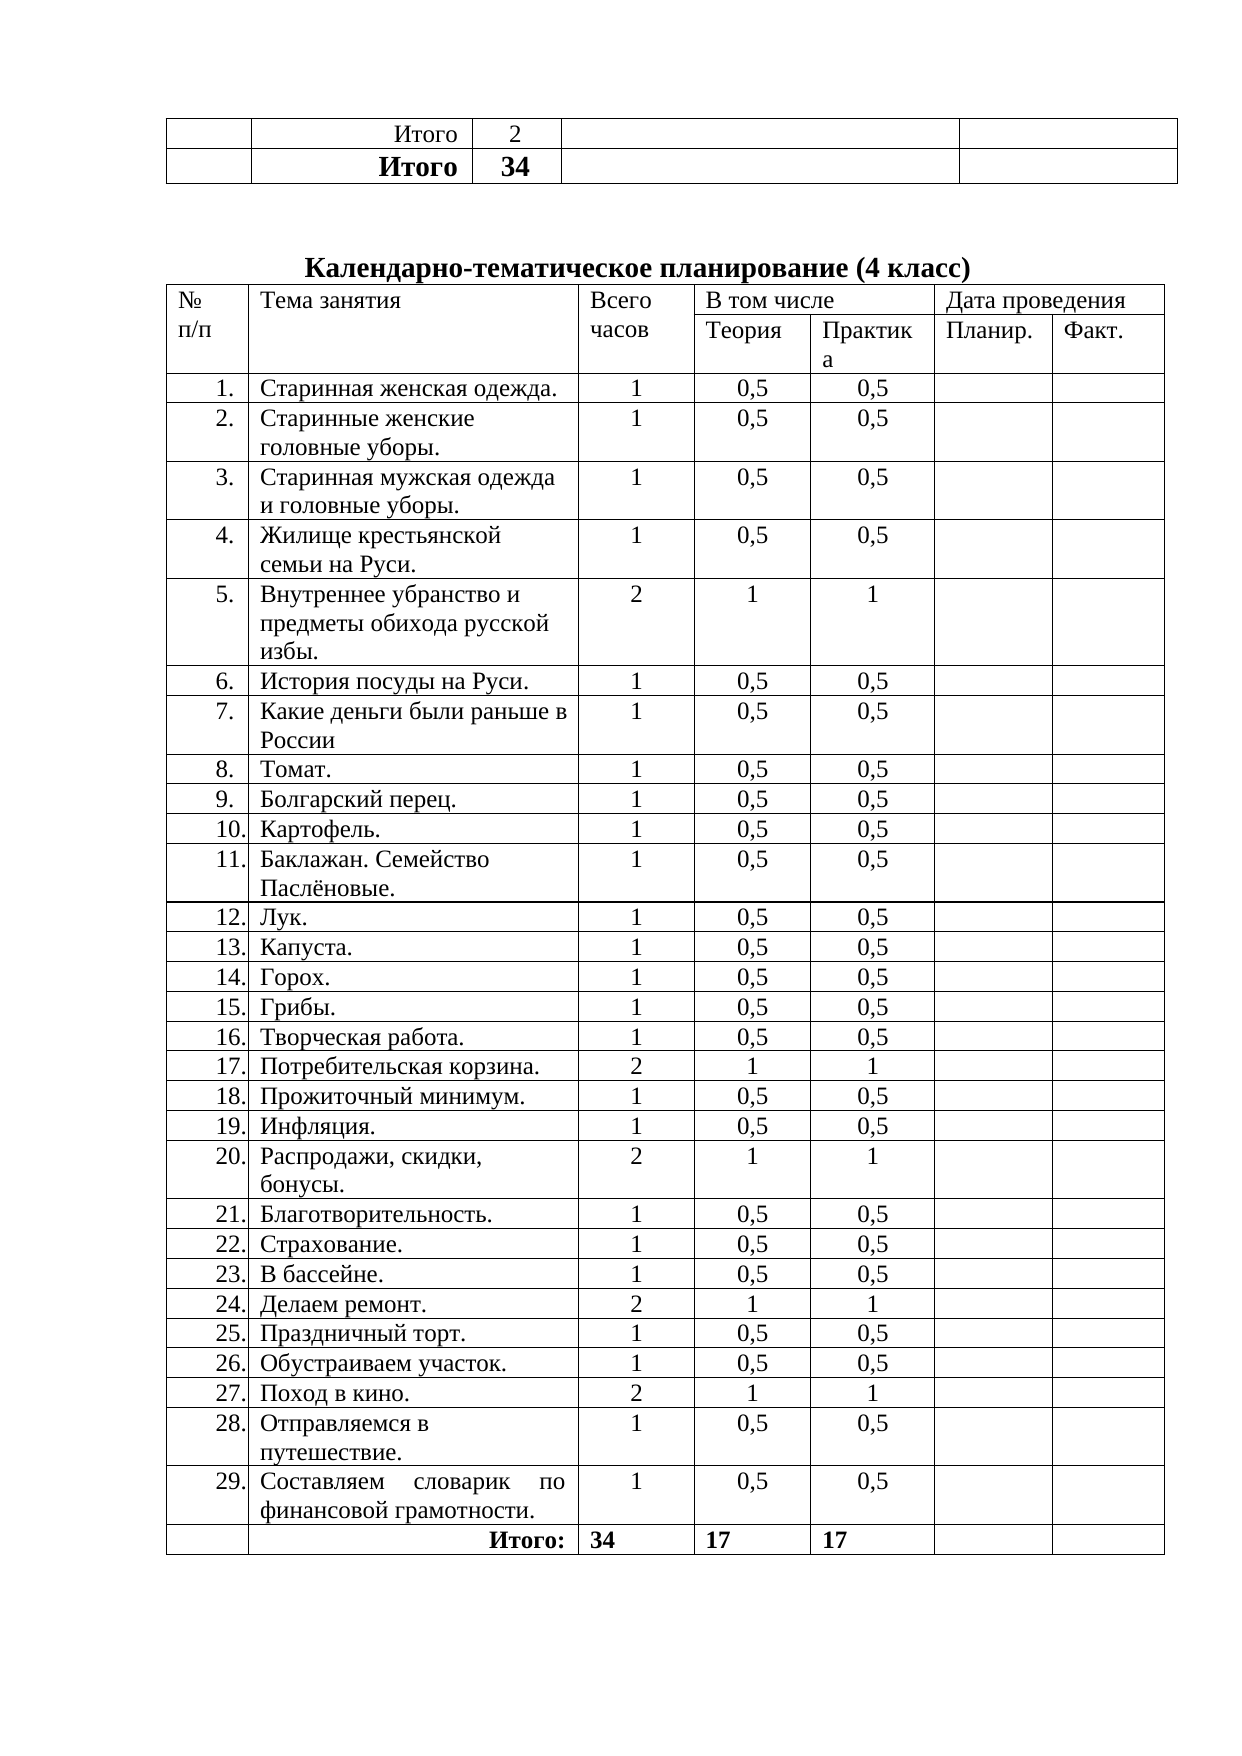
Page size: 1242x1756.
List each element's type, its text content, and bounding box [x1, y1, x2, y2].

table_cell [960, 149, 1177, 182]
table_cell 0,5 [811, 1022, 934, 1050]
table_cell 0,5 [811, 1111, 934, 1140]
table_cell Теория [695, 315, 810, 372]
table_cell [1053, 755, 1164, 783]
text Календарно-тематическое планирование (4 класс) [177, 251, 1098, 284]
table_cell [167, 696, 248, 753]
table_cell 0,5 [811, 992, 934, 1021]
table_cell 0,5 [811, 666, 934, 695]
table_cell [167, 903, 248, 931]
table_cell [167, 1319, 248, 1347]
table_cell 1 [579, 1259, 694, 1288]
table_cell 1 [811, 1141, 934, 1198]
table_cell Отправляемся в путешествие. [249, 1408, 578, 1465]
table_cell 1 [579, 1199, 694, 1228]
table_cell 1 [579, 784, 694, 813]
table_cell В бассейне. [249, 1259, 578, 1288]
table_cell 2 [579, 1141, 694, 1198]
table_cell 0,5 [695, 962, 810, 991]
table_cell 1 [579, 696, 694, 753]
table_cell [935, 992, 1052, 1021]
table_cell Страхование. [249, 1229, 578, 1258]
table_cell [935, 1199, 1052, 1228]
table_cell [935, 1051, 1052, 1080]
table_cell 0,5 [695, 932, 810, 961]
table_cell 2 [579, 1378, 694, 1407]
table_cell [167, 579, 248, 665]
table_cell Итого: [249, 1525, 578, 1554]
table_cell 1 [695, 1289, 810, 1317]
table_cell [167, 1111, 248, 1140]
table_cell [167, 119, 251, 148]
table_cell Внутреннее убранство и предметы обихода русской избы. [249, 579, 578, 665]
table_cell [1053, 844, 1164, 901]
table_cell 1 [579, 814, 694, 843]
table_cell [1053, 1525, 1164, 1554]
table_cell 0,5 [811, 1319, 934, 1347]
table_cell [935, 579, 1052, 665]
table_cell [1053, 1348, 1164, 1377]
table_cell [1053, 1259, 1164, 1288]
table_cell 0,5 [695, 1408, 810, 1465]
table_cell [935, 1378, 1052, 1407]
table_cell [935, 666, 1052, 695]
table_cell 0,5 [695, 755, 810, 783]
table_cell [1053, 992, 1164, 1021]
table_cell Творческая работа. [249, 1022, 578, 1050]
table_cell 0,5 [695, 903, 810, 931]
table_header № п/п [167, 285, 248, 372]
table_cell [167, 1081, 248, 1110]
table_cell [1053, 784, 1164, 813]
table_cell [935, 1289, 1052, 1317]
table_header Тема занятия [249, 285, 578, 372]
table_cell 1 [579, 1408, 694, 1465]
table_cell [167, 784, 248, 813]
table_cell 1 [579, 1081, 694, 1110]
table_cell 1 [695, 1051, 810, 1080]
table_cell 0,5 [695, 1229, 810, 1258]
table_cell Распродажи, скидки, бонусы. [249, 1141, 578, 1198]
table_cell [1053, 1319, 1164, 1347]
table_cell 17 [695, 1525, 810, 1554]
table_cell [1167, 119, 1177, 148]
table_cell [935, 1022, 1052, 1050]
table_cell Планир. [935, 315, 1052, 372]
table_cell [935, 1141, 1052, 1198]
table_cell [935, 1229, 1052, 1258]
table_cell Праздничный торт. [249, 1319, 578, 1347]
table_cell [1053, 962, 1164, 991]
table_cell 0,5 [695, 1022, 810, 1050]
table_cell [935, 1466, 1052, 1524]
table_cell Болгарский перец. [249, 784, 578, 813]
table_cell [1053, 1111, 1164, 1140]
table_cell 2 [473, 119, 561, 148]
table_cell 0,5 [811, 814, 934, 843]
table_cell [562, 119, 959, 148]
table_cell Баклажан. Семейство Паслёновые. [249, 844, 578, 901]
table_cell [935, 932, 1052, 961]
table_cell Горох. [249, 962, 578, 991]
table_cell 0,5 [695, 696, 810, 753]
table_cell [167, 1199, 248, 1228]
table_cell 0,5 [811, 1408, 934, 1465]
table_cell 0,5 [811, 932, 934, 961]
table_cell [167, 755, 248, 783]
table_cell [935, 962, 1052, 991]
table_cell [1053, 1051, 1164, 1080]
table_cell 1 [579, 755, 694, 783]
table_cell 1 [579, 932, 694, 961]
table_cell [1053, 1408, 1164, 1465]
table_cell [167, 1141, 248, 1198]
table_cell 1 [579, 374, 694, 402]
table_cell [1053, 696, 1164, 753]
table_cell 1 [579, 1319, 694, 1347]
table_cell 0,5 [695, 992, 810, 1021]
table_cell [167, 962, 248, 991]
table_cell [167, 462, 248, 519]
table_cell 0,5 [811, 403, 934, 461]
table_cell 1 [695, 1141, 810, 1198]
table_cell Практика [811, 315, 934, 372]
table_cell 0,5 [811, 844, 934, 901]
table_cell 0,5 [695, 1081, 810, 1110]
table_cell [167, 992, 248, 1021]
table_cell Составляем словарик по финансовой грамотности. [249, 1466, 578, 1524]
table_cell История посуды на Руси. [249, 666, 578, 695]
table_cell 1 [579, 1111, 694, 1140]
table_cell 0,5 [695, 1466, 810, 1524]
table_cell [1053, 932, 1164, 961]
table_cell [1053, 1229, 1164, 1258]
table_cell [935, 403, 1052, 461]
table_cell [167, 1289, 248, 1317]
table_cell [167, 1525, 248, 1554]
table_cell Потребительская корзина. [249, 1051, 578, 1080]
table_cell [562, 149, 959, 182]
table_cell 0,5 [695, 403, 810, 461]
table_cell 0,5 [695, 1199, 810, 1228]
table_cell [935, 374, 1052, 402]
table_cell 1 [579, 666, 694, 695]
table_cell [1053, 1141, 1164, 1198]
table_cell 0,5 [695, 462, 810, 519]
table_cell [1053, 814, 1164, 843]
table_cell 0,5 [695, 784, 810, 813]
table_cell [167, 1259, 248, 1288]
table_cell [935, 1348, 1052, 1377]
table_header Всего часов [579, 285, 694, 372]
table_cell 2 [579, 579, 694, 665]
table_cell Лук. [249, 903, 578, 931]
table_cell Картофель. [249, 814, 578, 843]
table_cell Жилище крестьянской семьи на Руси. [249, 520, 578, 578]
table_cell 1 [579, 462, 694, 519]
table_cell [935, 1408, 1052, 1465]
table_cell [167, 1466, 248, 1524]
table_cell 0,5 [811, 1348, 934, 1377]
table_cell [1053, 1378, 1164, 1407]
table_cell 1 [579, 992, 694, 1021]
table_cell 1 [579, 844, 694, 901]
table_cell [1053, 374, 1164, 402]
table_cell 0,5 [695, 1111, 810, 1140]
table_cell 0,5 [811, 784, 934, 813]
table_cell 1 [579, 903, 694, 931]
table_cell Томат. [249, 755, 578, 783]
table_cell 1 [695, 1378, 810, 1407]
table_cell [1053, 1199, 1164, 1228]
table_header В том числе [695, 285, 934, 314]
table_cell [935, 903, 1052, 931]
table_cell [167, 403, 248, 461]
table_cell 34 [579, 1525, 694, 1554]
table_cell Старинная мужская одежда и головные уборы. [249, 462, 578, 519]
table_cell Факт. [1053, 315, 1164, 372]
table_cell [1053, 579, 1164, 665]
table_cell [167, 844, 248, 901]
table_cell Итого [252, 119, 472, 148]
table_cell 0,5 [695, 844, 810, 901]
table_cell 1 [811, 579, 934, 665]
table_cell [1053, 1289, 1164, 1317]
table_cell [167, 932, 248, 961]
table_cell 0,5 [811, 462, 934, 519]
table_cell [935, 1081, 1052, 1110]
table_cell 0,5 [695, 1259, 810, 1288]
table_cell Благотворительность. [249, 1199, 578, 1228]
table_cell 1 [811, 1289, 934, 1317]
table_cell [935, 814, 1052, 843]
table_cell 1 [579, 1229, 694, 1258]
table_cell [935, 696, 1052, 753]
table_cell [935, 1319, 1052, 1347]
table_cell [167, 374, 248, 402]
table_cell 34 [473, 149, 561, 182]
table_cell 1 [579, 1348, 694, 1377]
table_cell Итого [252, 149, 472, 182]
table_cell [1053, 1081, 1164, 1110]
table_cell 17 [811, 1525, 934, 1554]
table_cell [167, 1378, 248, 1407]
table_cell [167, 814, 248, 843]
table_cell [935, 1111, 1052, 1140]
table_cell Капуста. [249, 932, 578, 961]
table_cell [935, 1259, 1052, 1288]
table_cell 0,5 [695, 666, 810, 695]
table_cell 0,5 [811, 1466, 934, 1524]
table_cell [935, 462, 1052, 519]
table_cell 1 [811, 1378, 934, 1407]
table_cell 0,5 [811, 520, 934, 578]
table_cell Поход в кино. [249, 1378, 578, 1407]
table_cell [167, 149, 251, 182]
table_cell Прожиточный минимум. [249, 1081, 578, 1110]
table_cell 0,5 [695, 1348, 810, 1377]
table_cell [935, 1525, 1052, 1554]
table_cell [935, 520, 1052, 578]
table_cell Грибы. [249, 992, 578, 1021]
table_cell [935, 784, 1052, 813]
table_cell [1053, 903, 1164, 931]
table_cell [1053, 1466, 1164, 1524]
table_cell [1053, 520, 1164, 578]
table_cell 1 [579, 962, 694, 991]
table_cell [167, 1022, 248, 1050]
table_cell 0,5 [695, 520, 810, 578]
table_cell 0,5 [811, 962, 934, 991]
table_cell 0,5 [811, 374, 934, 402]
table_header Дата проведения [935, 285, 1164, 314]
table_cell 0,5 [695, 1319, 810, 1347]
table_cell 2 [579, 1289, 694, 1317]
table_cell Какие деньги были раньше в России [249, 696, 578, 753]
table_cell 2 [579, 1051, 694, 1080]
table_cell [960, 119, 971, 148]
table_cell 0,5 [811, 903, 934, 931]
table_cell [1053, 666, 1164, 695]
table_cell [1053, 403, 1164, 461]
table_cell [167, 1348, 248, 1377]
table_cell [935, 755, 1052, 783]
table_cell 0,5 [811, 1229, 934, 1258]
table_cell 1 [579, 1022, 694, 1050]
table_cell Старинные женские головные уборы. [249, 403, 578, 461]
table_cell 0,5 [811, 1259, 934, 1288]
table_cell 0,5 [811, 1199, 934, 1228]
table_cell Делаем ремонт. [249, 1289, 578, 1317]
table_cell [1053, 1022, 1164, 1050]
table_cell [167, 520, 248, 578]
table_cell 0,5 [811, 696, 934, 753]
table_cell Старинная женская одежда. [249, 374, 578, 402]
table_cell 0,5 [695, 814, 810, 843]
table_cell [167, 1051, 248, 1080]
table_cell 0,5 [695, 374, 810, 402]
table_cell [935, 844, 1052, 901]
table_cell [167, 1408, 248, 1465]
table_cell 0,5 [811, 755, 934, 783]
table_cell [1053, 462, 1164, 519]
table_cell Инфляция. [249, 1111, 578, 1140]
table_cell 1 [579, 403, 694, 461]
table_cell 1 [579, 1466, 694, 1524]
table_cell 1 [695, 579, 810, 665]
table_cell [167, 666, 248, 695]
table_cell 0,5 [811, 1081, 934, 1110]
table_cell 1 [811, 1051, 934, 1080]
table_cell 1 [579, 520, 694, 578]
table_cell [167, 1229, 248, 1258]
table_cell Обустраиваем участок. [249, 1348, 578, 1377]
